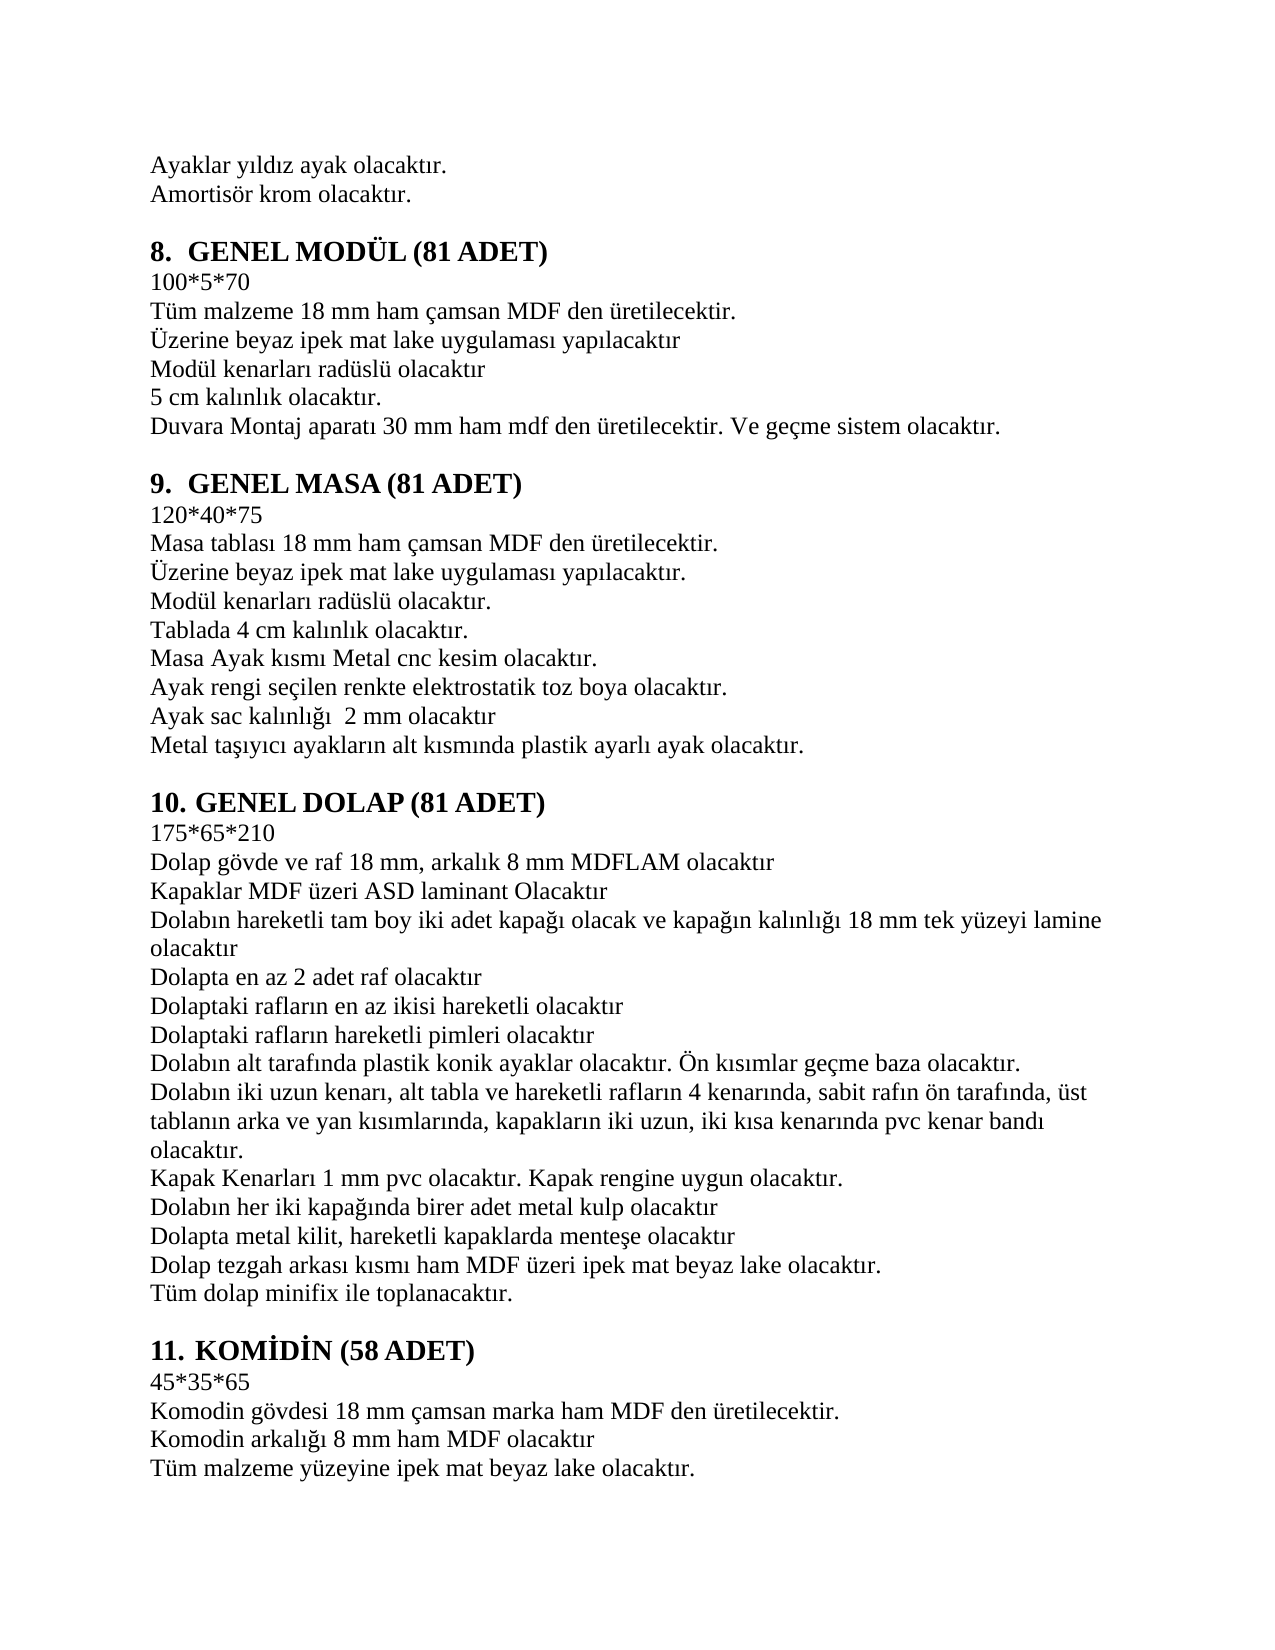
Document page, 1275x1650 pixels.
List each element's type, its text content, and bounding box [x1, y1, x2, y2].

text Dolap gövde ve raf 18 mm, arkalık 8 mm MDFLAM olacaktır Kapaklar MDF üzeri ASD laminant Olacaktır Dolabın hareketli tam boy iki adet kapağı olacak ve kapağın kalınlığı 18 mm tek yüzeyi lamine olacaktır Dolapta en az 2 adet raf olacaktır Dolaptaki rafların en az ikisi hareketli olacaktır Dolaptaki rafların hareketli pimleri olacaktır [150, 847, 1125, 1048]
text Dolabın alt tarafında plastik konik ayaklar olacaktır. Ön kısımlar geçme baza olacaktır. Dolabın iki uzun kenarı, alt tabla ve hareketli rafların 4 kenarında, sabit rafın ön tarafında, üst tablanın arka ve yan kısımlarında, kapakların iki uzun, iki kısa kenarında pvc kenar bandı olacaktır. Kapak Kenarları 1 mm pvc olacaktır. Kapak rengine uygun olacaktır. Dolabın her iki kapağında birer adet metal kulp olacaktır Dolapta metal kilit, hareketli kapaklarda menteşe olacaktır Dolap tezgah arkası kısmı ham MDF üzeri ipek mat beyaz lake olacaktır. Tüm dolap minifix ile toplanacaktır. [150, 1048, 1125, 1307]
list GENEL MODÜL (81 ADET) [150, 234, 1125, 267]
list GENEL DOLAP (81 ADET) [150, 785, 1125, 818]
list KOMİDİN (58 ADET) [150, 1333, 1125, 1367]
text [150, 150, 1125, 207]
text 175*65*210 [150, 818, 1125, 847]
text 120*40*75 [150, 500, 1125, 528]
text Tüm malzeme 18 mm ham çamsan MDF den üretilecektir. Üzerine beyaz ipek mat lake uygulaması yapılacaktır Modül kenarları radüslü olacaktır 5 cm kalınlık olacaktır. Duvara Montaj aparatı 30 mm ham mdf den üretilecektir. Ve geçme sistem olacaktır. [150, 296, 1125, 440]
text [150, 1396, 1125, 1482]
text Masa tablası 18 mm ham çamsan MDF den üretilecektir. Üzerine beyaz ipek mat lake uygulaması yapılacaktır. Modül kenarları radüslü olacaktır. Tablada 4 cm kalınlık olacaktır. Masa Ayak kısmı Metal cnc kesim olacaktır. Ayak rengi seçilen renkte elektrostatik toz boya olacaktır. Ayak sac kalınlığı 2 mm olacaktır Metal taşıyıcı ayakların alt kısmında plastik ayarlı ayak olacaktır. [150, 528, 1125, 758]
list GENEL MASA (81 ADET) [150, 466, 1125, 500]
text 100*5*70 [150, 267, 1125, 296]
text 45*35*65 [150, 1367, 1125, 1396]
